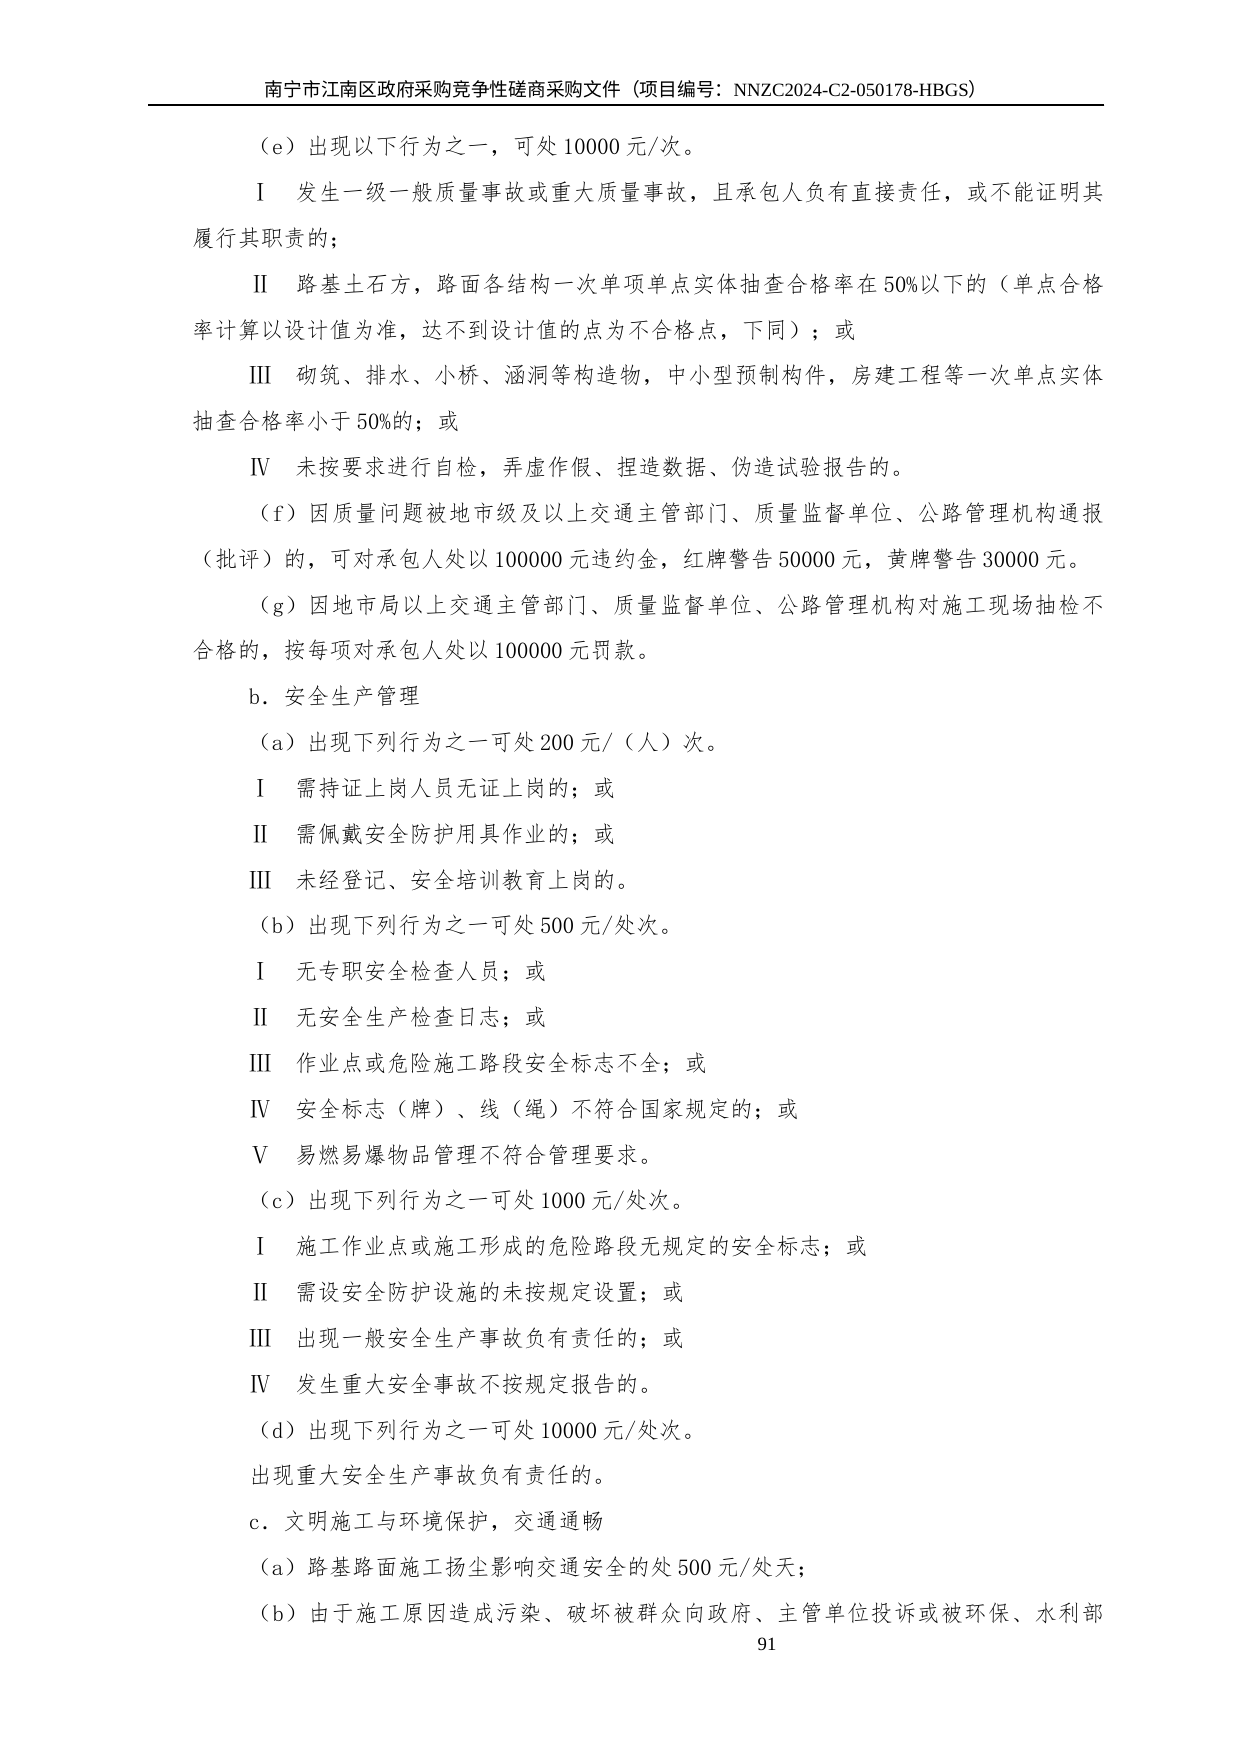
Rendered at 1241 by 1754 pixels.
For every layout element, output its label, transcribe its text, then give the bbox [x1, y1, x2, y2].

text Ⅰ 需持证上岗人员无证上岗的；或 [191, 760, 1104, 806]
text Ⅰ 发生一级一般质量事故或重大质量事故，且承包人负有直接责任，或不能证明其履行其职责的； [191, 164, 1104, 256]
text （a）路基路面施工扬尘影响交通安全的处500元/处天； [191, 1539, 1104, 1585]
text Ⅳ 安全标志（牌）、线（绳）不符合国家规定的；或 [191, 1081, 1104, 1126]
text Ⅰ 施工作业点或施工形成的危险路段无规定的安全标志；或 [191, 1218, 1104, 1264]
text Ⅱ 路基土石方，路面各结构一次单项单点实体抽查合格率在50%以下的（单点合格率计算以设计值为准，达不到设计值的点为不合格点，下同）；或 [191, 256, 1104, 347]
text （b）出现下列行为之一可处500元/处次。 [191, 897, 1104, 943]
text b．安全生产管理 [191, 668, 1104, 714]
text （c）出现下列行为之一可处1000元/处次。 [191, 1172, 1104, 1218]
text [191, 1585, 1104, 1631]
text （f）因质量问题被地市级及以上交通主管部门、质量监督单位、公路管理机构通报（批评）的，可对承包人处以100000元违约金，红牌警告50000元，黄牌警告30000元。 [191, 485, 1104, 576]
text c．文明施工与环境保护，交通通畅 [191, 1493, 1104, 1539]
text Ⅲ 砌筑、排水、小桥、涵洞等构造物，中小型预制构件，房建工程等一次单点实体抽查合格率小于50%的；或 [191, 347, 1104, 439]
text Ⅱ 无安全生产检查日志；或 [191, 989, 1104, 1035]
text Ⅲ 出现一般安全生产事故负有责任的；或 [191, 1310, 1104, 1356]
text Ⅱ 需设安全防护设施的未按规定设置；或 [191, 1264, 1104, 1310]
text （a）出现下列行为之一可处200元/（人）次。 [191, 714, 1104, 760]
text （e）出现以下行为之一，可处10000元/次。 [191, 118, 1104, 164]
text Ⅲ 未经登记、安全培训教育上岗的。 [191, 851, 1104, 897]
text Ⅰ 无专职安全检查人员；或 [191, 943, 1104, 989]
text Ⅱ 需佩戴安全防护用具作业的；或 [191, 806, 1104, 851]
text Ⅳ 未按要求进行自检，弄虚作假、捏造数据、伪造试验报告的。 [191, 439, 1104, 485]
text Ⅲ 作业点或危险施工路段安全标志不全；或 [191, 1035, 1104, 1081]
text Ⅴ 易燃易爆物品管理不符合管理要求。 [191, 1126, 1104, 1172]
text （d）出现下列行为之一可处10000元/处次。 [191, 1401, 1104, 1447]
text Ⅳ 发生重大安全事故不按规定报告的。 [191, 1356, 1104, 1401]
text 出现重大安全生产事故负有责任的。 [191, 1447, 1104, 1493]
text （g）因地市局以上交通主管部门、质量监督单位、公路管理机构对施工现场抽检不合格的，按每项对承包人处以100000元罚款。 [191, 576, 1104, 668]
